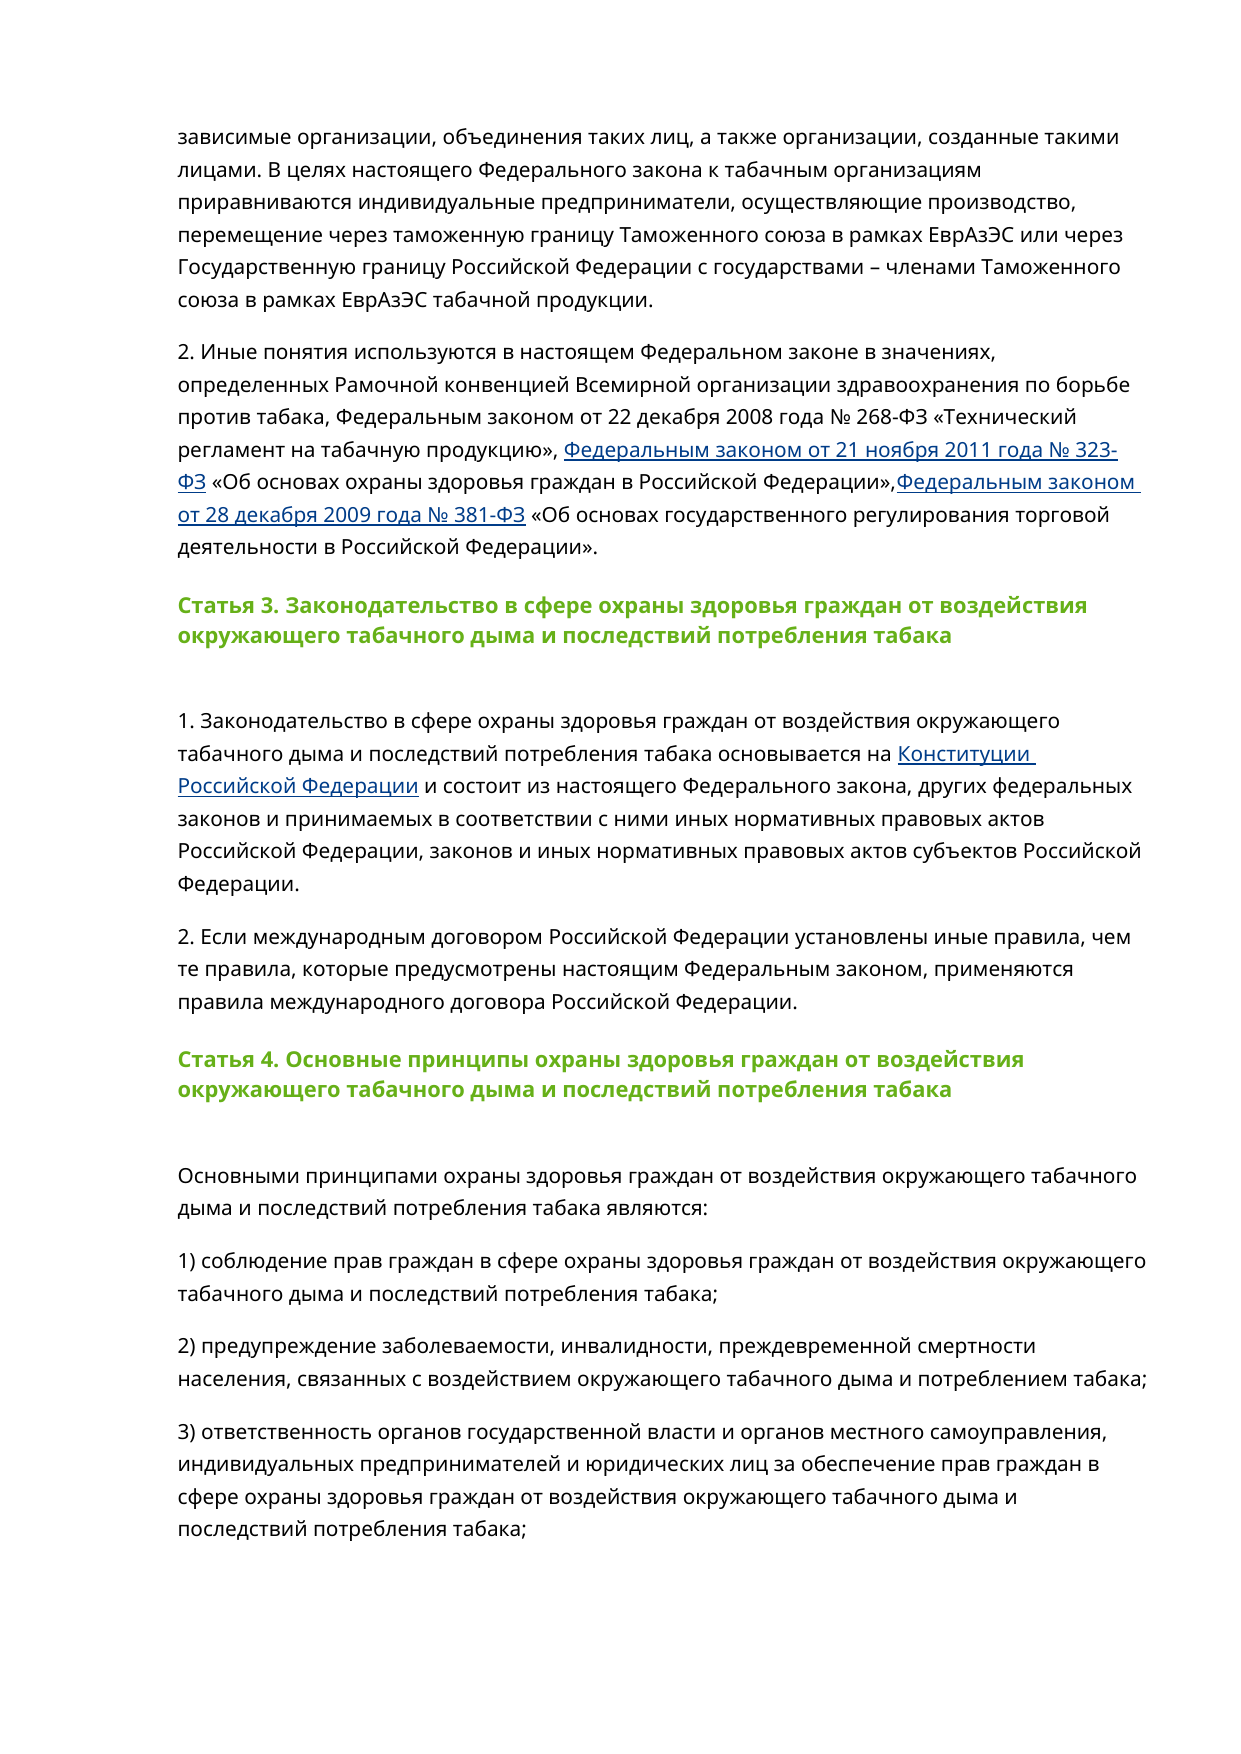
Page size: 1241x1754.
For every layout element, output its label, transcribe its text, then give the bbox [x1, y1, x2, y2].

text 1. Законодательство в сфере охраны здоровья граждан от воздействия окружающего табачного дыма и последствий потребления табака основывается на Конституции Российской Федерации и состоит из настоящего Федерального закона, других федеральных законов и принимаемых в соответствии с ними иных нормативных правовых актов Российской Федерации, законов и иных нормативных правовых актов субъектов Российской Федерации. [177, 702, 1152, 897]
text 2. Если международным договором Российской Федерации установлены иные правила, чем те правила, которые предусмотрены настоящим Федеральным законом, применяются правила международного договора Российской Федерации. [177, 918, 1152, 1015]
text Статья 4. Основные принципы охраны здоровья граждан от воздействия окружающего табачного дыма и последствий потребления табака [177, 1044, 1152, 1104]
text 1) соблюдение прав граждан в сфере охраны здоровья граждан от воздействия окружающего табачного дыма и последствий потребления табака; [177, 1242, 1152, 1307]
text 2) предупреждение заболеваемости, инвалидности, преждевременной смертности населения, связанных с воздействием окружающего табачного дыма и потреблением табака; [177, 1327, 1152, 1392]
text Статья 3. Законодательство в сфере охраны здоровья граждан от воздействия окружающего табачного дыма и последствий потребления табака [177, 590, 1152, 650]
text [177, 118, 1152, 313]
text 3) ответственность органов государственной власти и органов местного самоуправления, индивидуальных предпринимателей и юридических лиц за обеспечение прав граждан в сфере охраны здоровья граждан от воздействия окружающего табачного дыма и последствий потребления табака; [177, 1413, 1152, 1543]
text 2. Иные понятия используются в настоящем Федеральном законе в значениях, определенных Рамочной конвенцией Всемирной организации здравоохранения по борьбе против табака, Федеральным законом от 22 декабря 2008 года № 268-ФЗ «Технический регламент на табачную продукцию», Федеральным законом от 21 ноября 2011 года № 323-ФЗ «Об основах охраны здоровья граждан в Российской Федерации»,Федеральным законом от 28 декабря 2009 года № 381-ФЗ «Об основах государственного регулирования торговой деятельности в Российской Федерации». [177, 333, 1152, 561]
text Основными принципами охраны здоровья граждан от воздействия окружающего табачного дыма и последствий потребления табака являются: [177, 1157, 1152, 1222]
